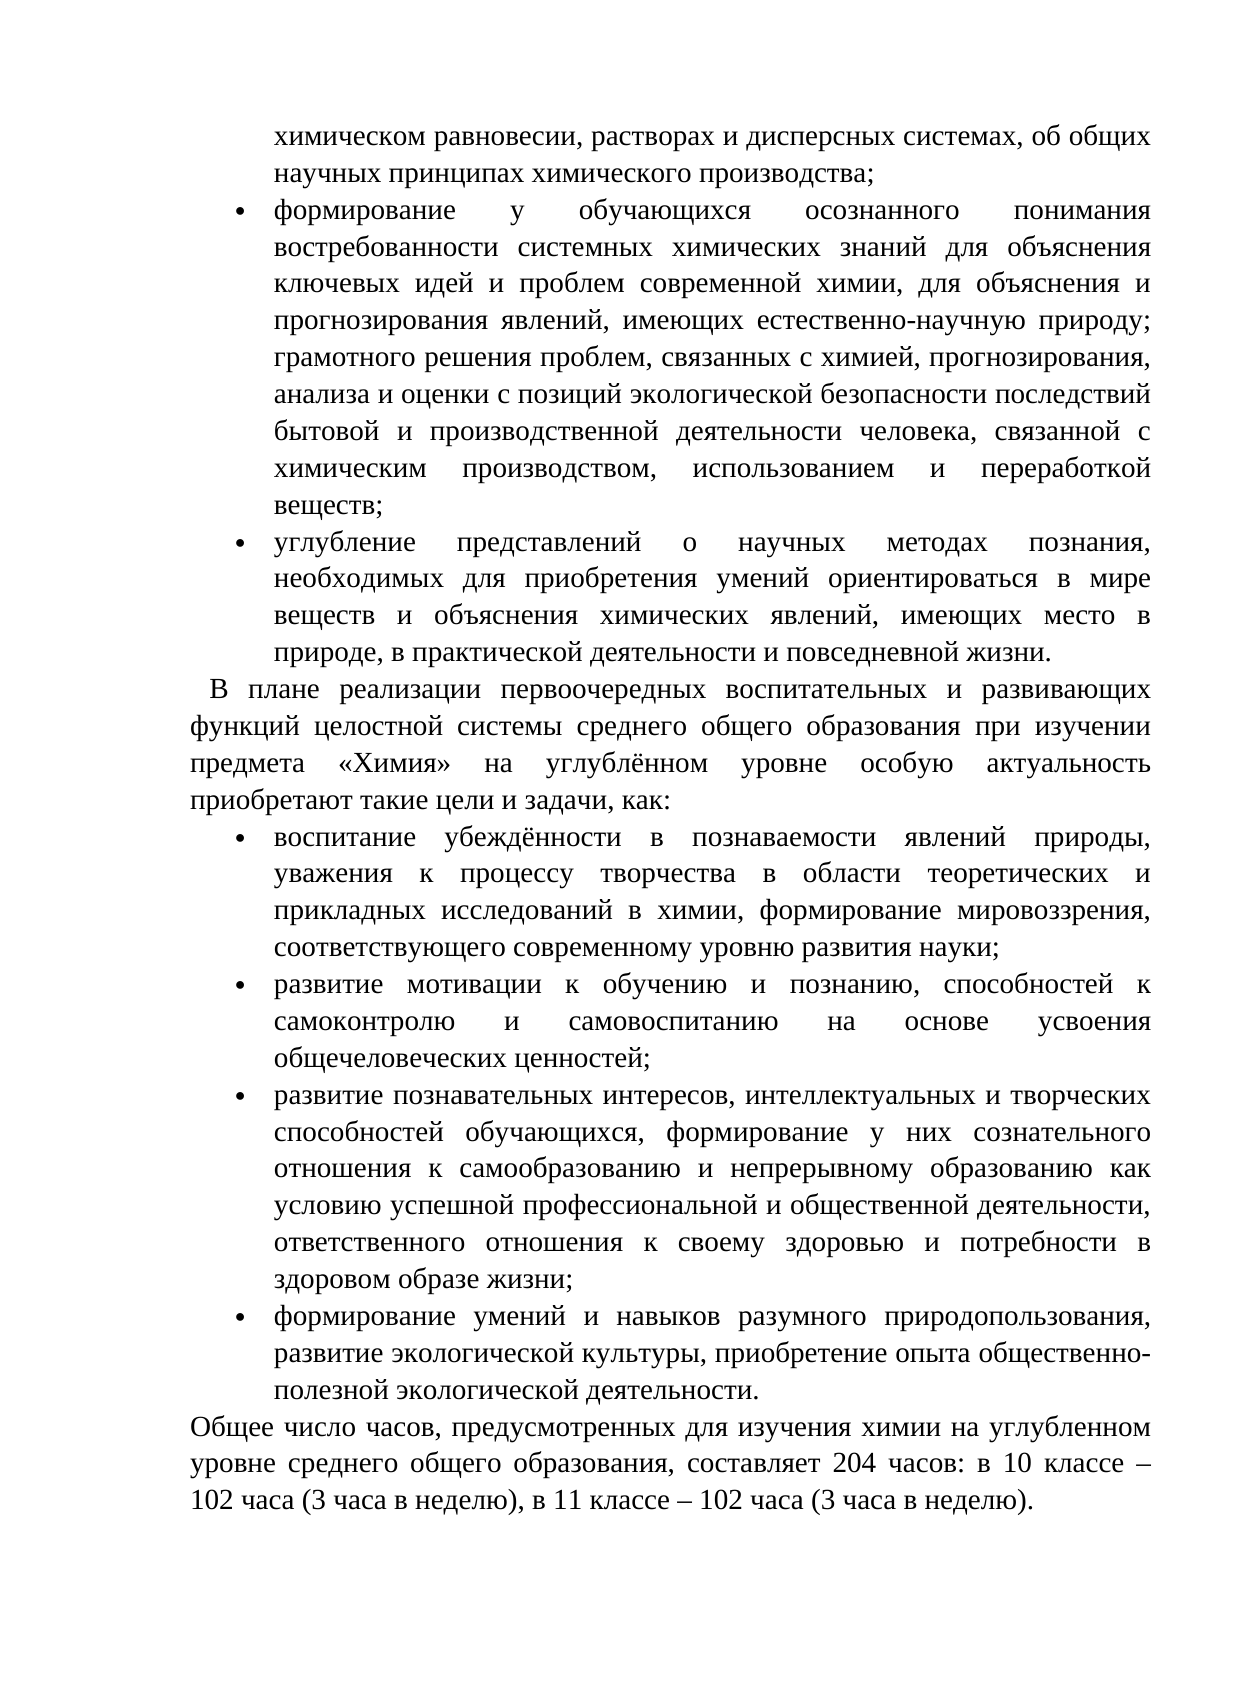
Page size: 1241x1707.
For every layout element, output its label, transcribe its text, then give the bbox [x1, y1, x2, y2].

list развитие мотивации к обучению и познанию, способностей к самоконтролю и самовоспитанию на основе усвоения общечеловеческих ценностей; [236, 966, 1152, 1073]
list формирование у обучающихся осознанного понимания востребованности системных химических знаний для объяснения ключевых идей и проблем современной химии, для объяснения и прогнозирования явлений, имеющих естественно-научную природу; грамотного решения проблем, связанных с химией, прогнозирования, анализа и оценки с позиций экологической безопасности последствий бытовой и производственной деятельности человека, связанной с химическим производством, использованием и переработкой веществ; [236, 192, 1152, 520]
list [236, 118, 1152, 188]
list формирование умений и навыков разумного природопользования, развитие экологической культуры, приобретение опыта общественно-полезной экологической деятельности. [236, 1298, 1152, 1405]
list углубление представлений о научных методах познания, необходимых для приобретения умений ориентироваться в мире веществ и объяснения химических явлений, имеющих место в природе, в практической деятельности и повседневной жизни. [236, 524, 1152, 668]
list развитие познавательных интересов, интеллектуальных и творческих способностей обучающихся, формирование у них сознательного отношения к самообразованию и непрерывному образованию как условию успешной профессиональной и общественной деятельности, ответственного отношения к своему здоровью и потребности в здоровом образе жизни; [236, 1077, 1152, 1295]
text ‌Общее число часов, предусмотренных для изучения химии на углубленном уровне среднего общего образования, составляет 204 часов: в 10 классе – 102 часа (3 часа в неделю), в 11 классе – 102 часа (3 часа в неделю).‌ [190, 1409, 1152, 1516]
list воспитание убеждённости в познаваемости явлений природы, уважения к процессу творчества в области теоретических и прикладных исследований в химии, формирование мировоззрения, соответствующего современному уровню развития науки; [236, 819, 1152, 963]
text В плане реализации первоочередных воспитательных и развивающих функций целостной системы среднего общего образования при изучении предмета «Химия» на углублённом уровне особую актуальность приобретают такие цели и задачи, как: [190, 671, 1152, 815]
